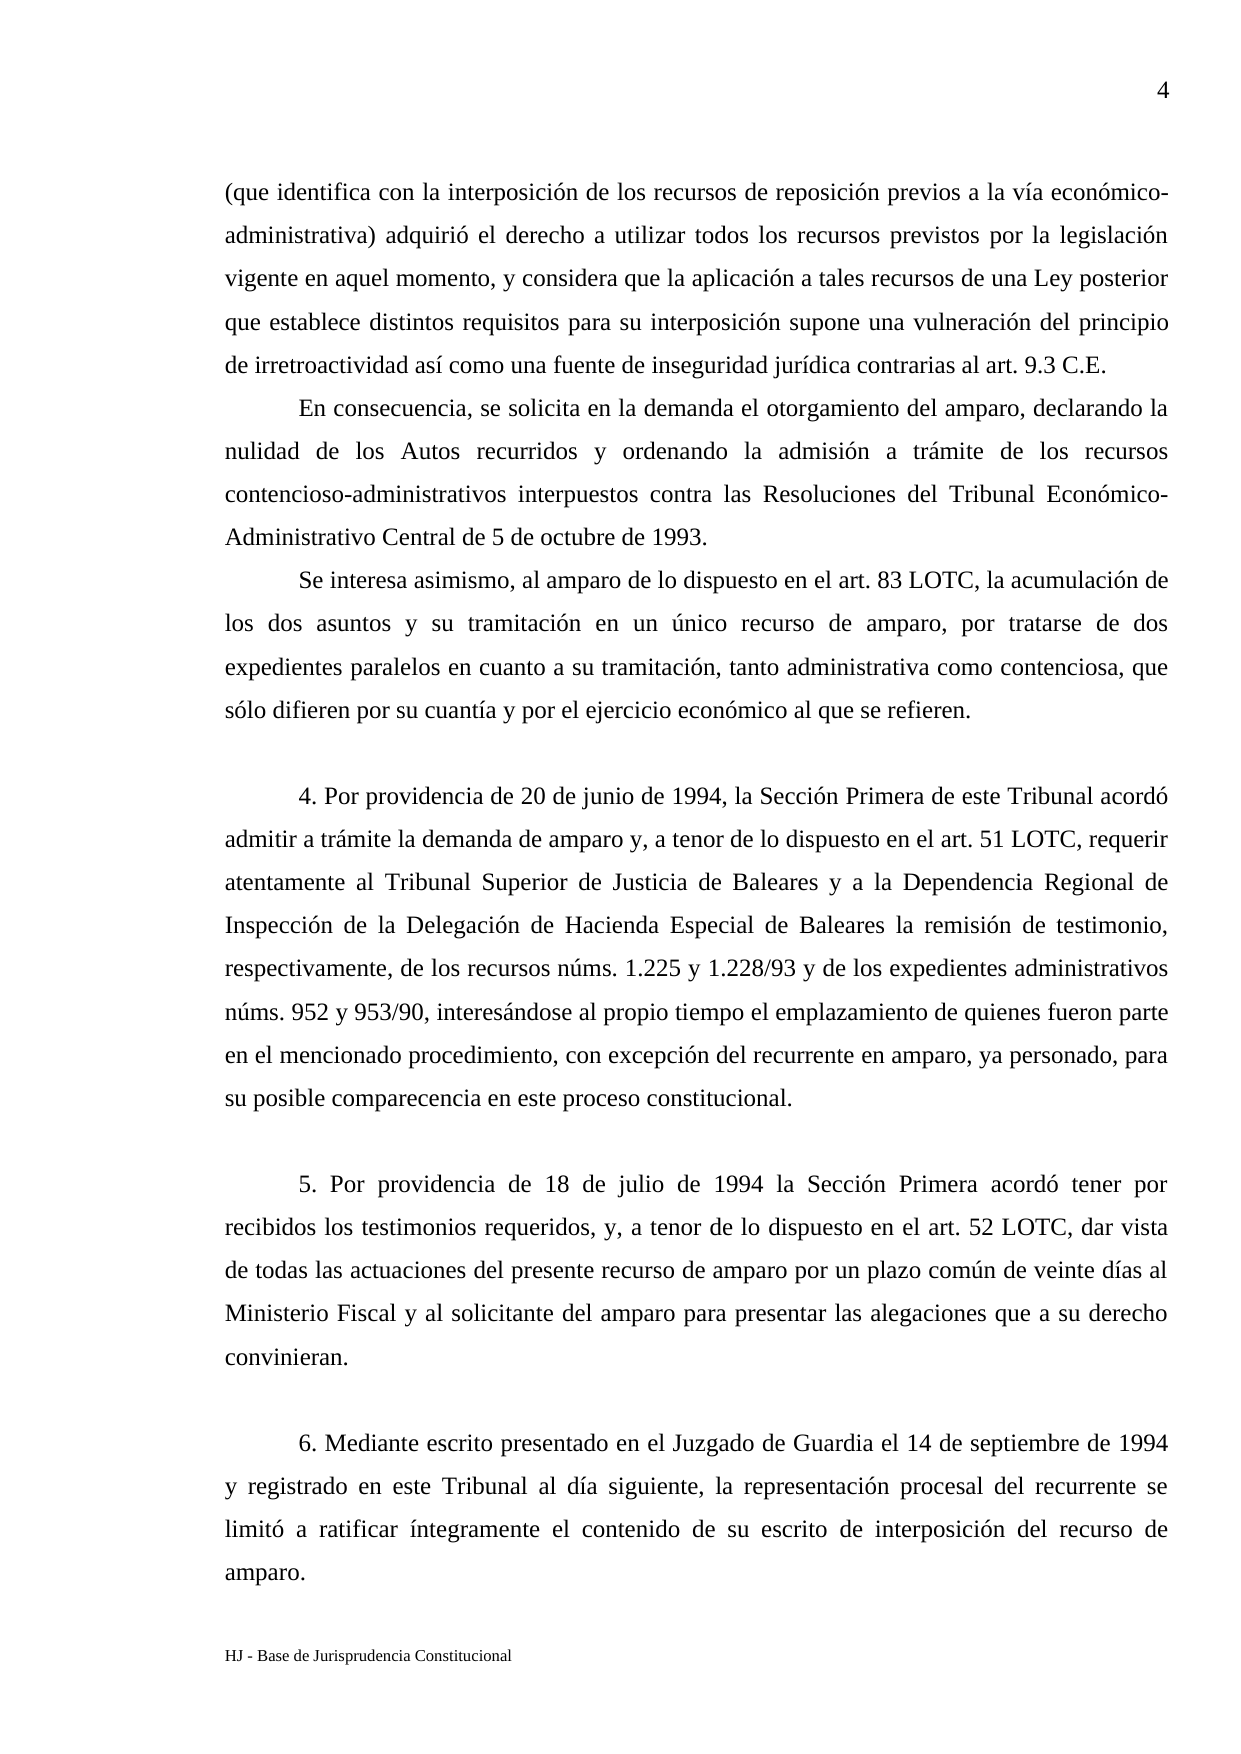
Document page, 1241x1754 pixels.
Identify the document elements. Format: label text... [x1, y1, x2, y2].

text En consecuencia, se solicita en la demanda el otorgamiento del amparo, declarando la nulidad de los Autos recurridos y ordenando la admisión a trámite de los recursos contencioso-administrativos interpuestos contra las Resoluciones del Tribunal Económico-Administrativo Central de 5 de octubre de 1993. [224, 393, 1169, 551]
text 5. Por providencia de 18 de julio de 1994 la Sección Primera acordó tener por recibidos los testimonios requeridos, y, a tenor de lo dispuesto en el art. 52 LOTC, dar vista de todas las actuaciones del presente recurso de amparo por un plazo común de veinte días al Ministerio Fiscal y al solicitante del amparo para presentar las alegaciones que a su derecho convinieran. [224, 1169, 1169, 1370]
text Se interesa asimismo, al amparo de lo dispuesto en el art. 83 LOTC, la acumulación de los dos asuntos y su tramitación en un único recurso de amparo, por tratarse de dos expedientes paralelos en cuanto a su tramitación, tanto administrativa como contenciosa, que sólo difieren por su cuantía y por el ejercicio económico al que se refieren. [224, 565, 1169, 723]
text 4. Por providencia de 20 de junio de 1994, la Sección Primera de este Tribunal acordó admitir a trámite la demanda de amparo y, a tenor de lo dispuesto en el art. 51 LOTC, requerir atentamente al Tribunal Superior de Justicia de Baleares y a la Dependencia Regional de Inspección de la Delegación de Hacienda Especial de Baleares la remisión de testimonio, respectivamente, de los recursos núms. 1.225 y 1.228/93 y de los expedientes administrativos núms. 952 y 953/90, interesándose al propio tiempo el emplazamiento de quienes fueron parte en el mencionado procedimiento, con excepción del recurrente en amparo, ya personado, para su posible comparecencia en este proceso constitucional. [224, 781, 1169, 1112]
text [224, 177, 1169, 378]
text 6. Mediante escrito presentado en el Juzgado de Guardia el 14 de septiembre de 1994 y registrado en este Tribunal al día siguiente, la representación procesal del recurrente se limitó a ratificar íntegramente el contenido de su escrito de interposición del recurso de amparo. [224, 1428, 1169, 1586]
